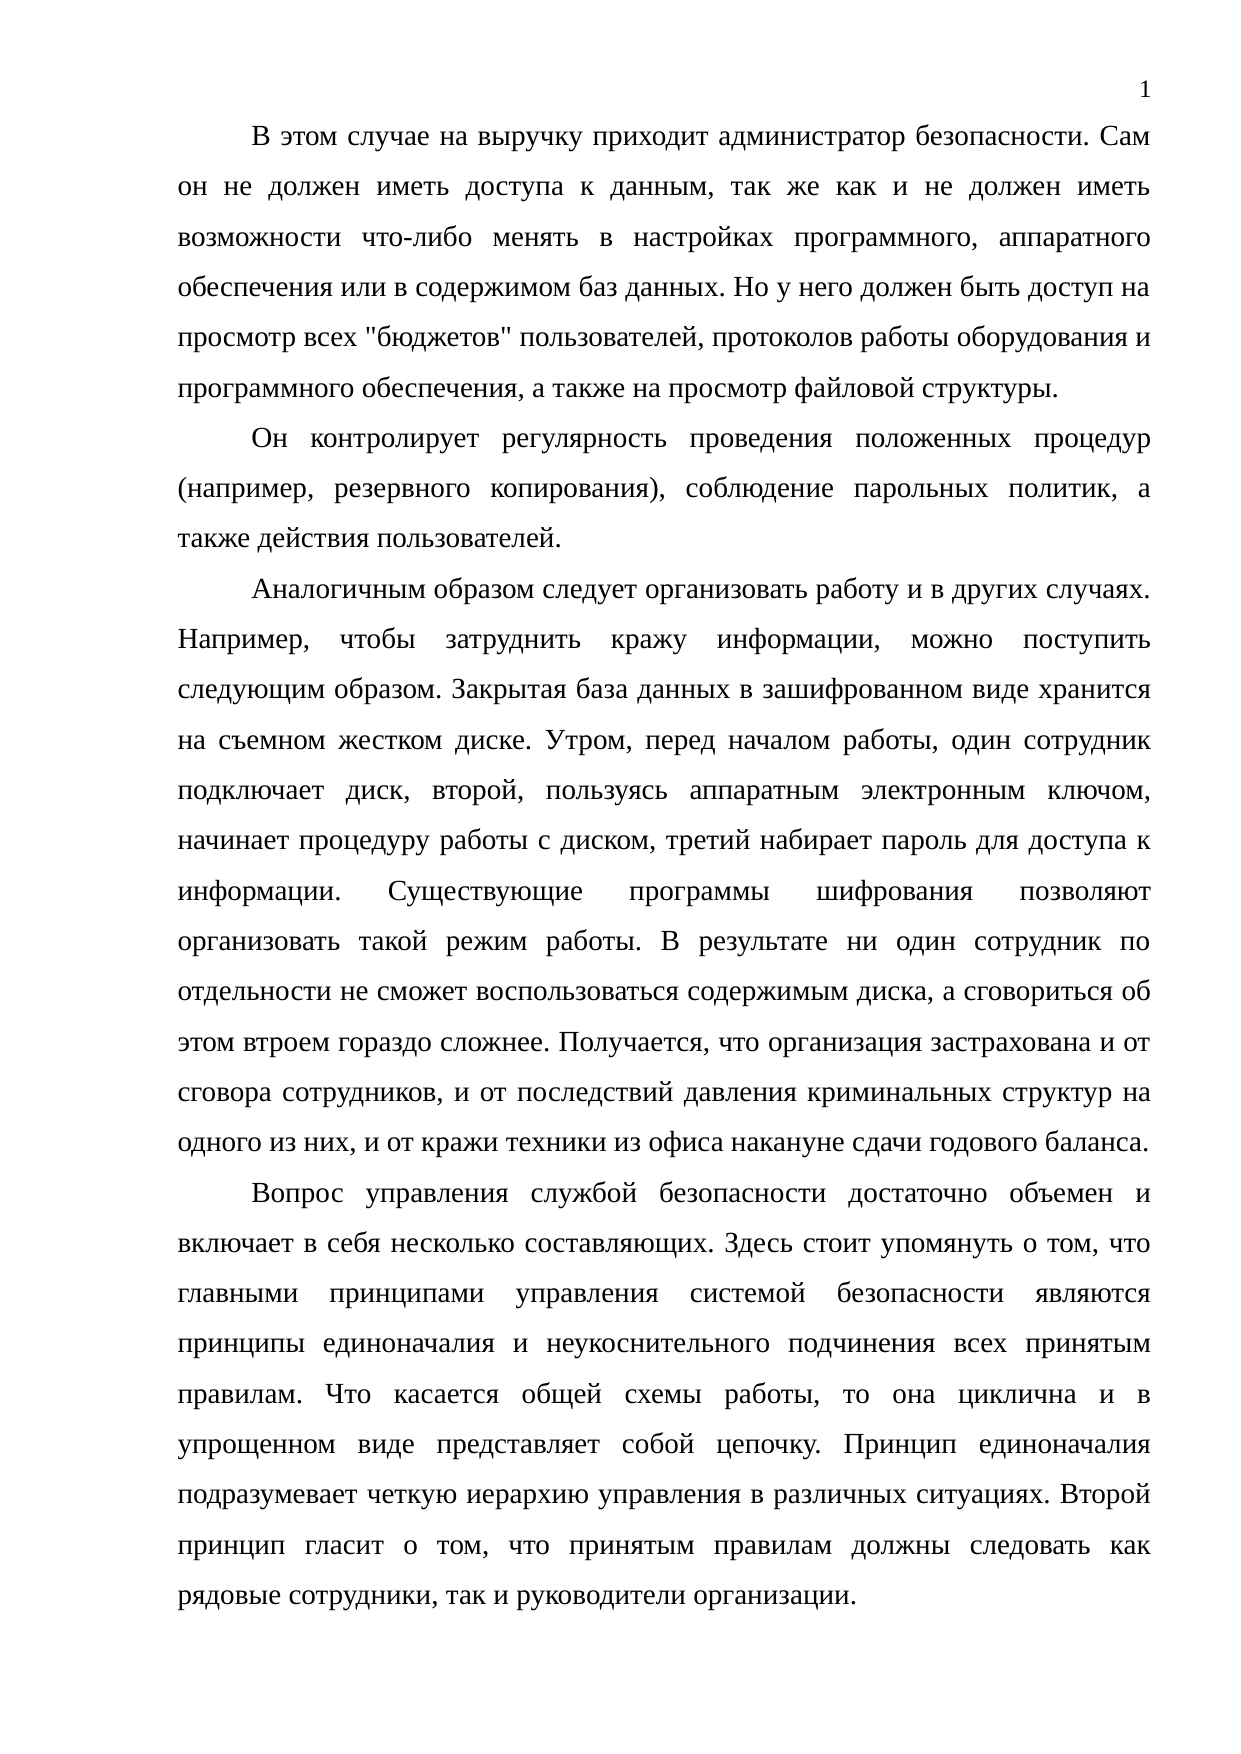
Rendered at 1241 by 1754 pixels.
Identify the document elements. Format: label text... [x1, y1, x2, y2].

text В этом случае на выручку приходит администратор безопасности. Сам он не должен иметь доступа к данным, так же как и не должен иметь возможности что-либо менять в настройках программного, аппаратного обеспечения или в содержимом баз данных. Но у него должен быть доступ на просмотр всех "бюджетов" пользователей, протоколов работы оборудования и программного обеспечения, а также на просмотр файловой структуры. [177, 118, 1152, 403]
text Он контролирует регулярность проведения положенных процедур (например, резервного копирования), соблюдение парольных политик, а также действия пользователей. [177, 420, 1152, 554]
text Аналогичным образом следует организовать работу и в других случаях. Например, чтобы затруднить кражу информации, можно поступить следующим образом. Закрытая база данных в зашифрованном виде хранится на съемном жестком диске. Утром, перед началом работы, один сотрудник подключает диск, второй, пользуясь аппаратным электронным ключом, начинает процедуру работы с диском, третий набирает пароль для доступа к информации. Существующие программы шифрования позволяют организовать такой режим работы. В результате ни один сотрудник по отдельности не сможет воспользоваться содержимым диска, а сговориться об этом втроем гораздо сложнее. Получается, что организация застрахована и от сговора сотрудников, и от последствий давления криминальных структур на одного из них, и от кражи техники из офиса накануне сдачи годового баланса. [177, 571, 1152, 1158]
text Вопрос управления службой безопасности достаточно объемен и включает в себя несколько составляющих. Здесь стоит упомянуть о том, что главными принципами управления системой безопасности являются принципы единоначалия и неукоснительного подчинения всех принятым правилам. Что касается общей схемы работы, то она циклична и в упрощенном виде представляет собой цепочку. Принцип единоначалия подразумевает четкую иерархию управления в различных ситуациях. Второй принцип гласит о том, что принятым правилам должны следовать как рядовые сотрудники, так и руководители организации. [177, 1175, 1152, 1611]
